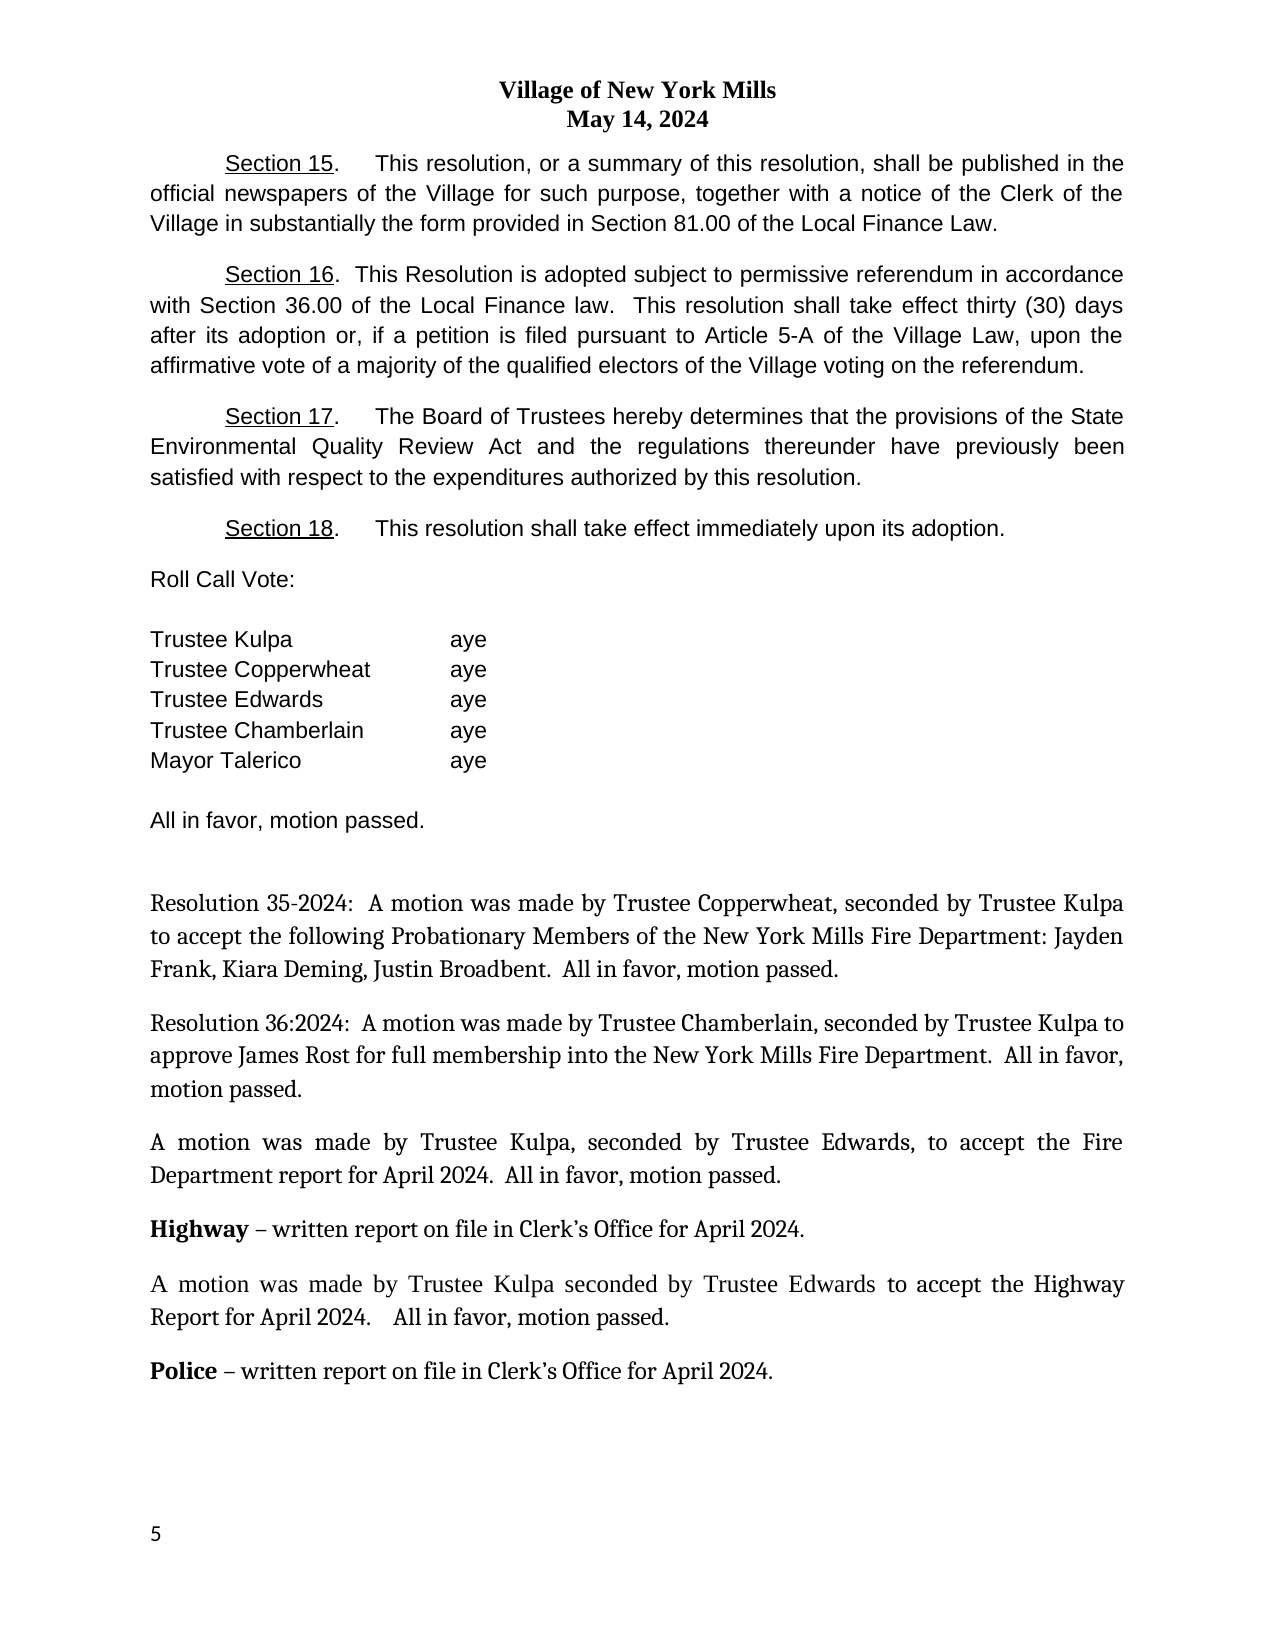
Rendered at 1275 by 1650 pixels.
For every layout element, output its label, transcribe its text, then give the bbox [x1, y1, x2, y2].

text Police – written report on file in Clerk’s Office for April 2024. [150, 1357, 1125, 1386]
text All in favor, motion passed. [150, 807, 1125, 834]
text Section 15. This resolution, or a summary of this resolution, shall be published in the official newspapers of the Village for such purpose, together with a notice of the Clerk of the Village in substantially the form provided in Section 81.00 of the Local Finance Law. [150, 150, 1125, 237]
text Trustee Copperwheat aye [150, 656, 1125, 683]
text Section 18. This resolution shall take effect immediately upon its adoption. [150, 514, 1125, 541]
text Roll Call Vote: [150, 566, 1125, 592]
text Resolution 35-2024: A motion was made by Trustee Copperwheat, seconded by Trustee Kulpa to accept the following Probationary Members of the New York Mills Fire Department: Jayden Frank, Kiara Deming, Justin Broadbent. All in favor, motion passed. [150, 888, 1125, 983]
text Section 17. The Board of Trustees hereby determines that the provisions of the State Environmental Quality Review Act and the regulations thereunder have previously been satisfied with respect to the expenditures authorized by this resolution. [150, 403, 1125, 490]
text Highway – written report on file in Clerk’s Office for April 2024. [150, 1215, 1125, 1244]
text Mayor Talerico aye [150, 747, 1125, 773]
text Trustee Chamberlain aye [150, 717, 1125, 743]
text Section 16. This Resolution is adopted subject to permissive referendum in accordance with Section 36.00 of the Local Finance law. This resolution shall take effect thirty (30) days after its adoption or, if a petition is filed pursuant to Article 5-A of the Village Law, upon the affirmative vote of a majority of the qualified electors of the Village voting on the referendum. [150, 261, 1125, 378]
text Resolution 36:2024: A motion was made by Trustee Chamberlain, seconded by Trustee Kulpa to approve James Rost for full membership into the New York Mills Fire Department. All in favor, motion passed. [150, 1008, 1125, 1103]
text Trustee Kulpa aye [150, 626, 1125, 652]
text Trustee Edwards aye [150, 686, 1125, 713]
text A motion was made by Trustee Kulpa, seconded by Trustee Edwards, to accept the Fire Department report for April 2024. All in favor, motion passed. [150, 1128, 1125, 1190]
text A motion was made by Trustee Kulpa seconded by Trustee Edwards to accept the Highway Report for April 2024. All in favor, motion passed. [150, 1269, 1125, 1332]
